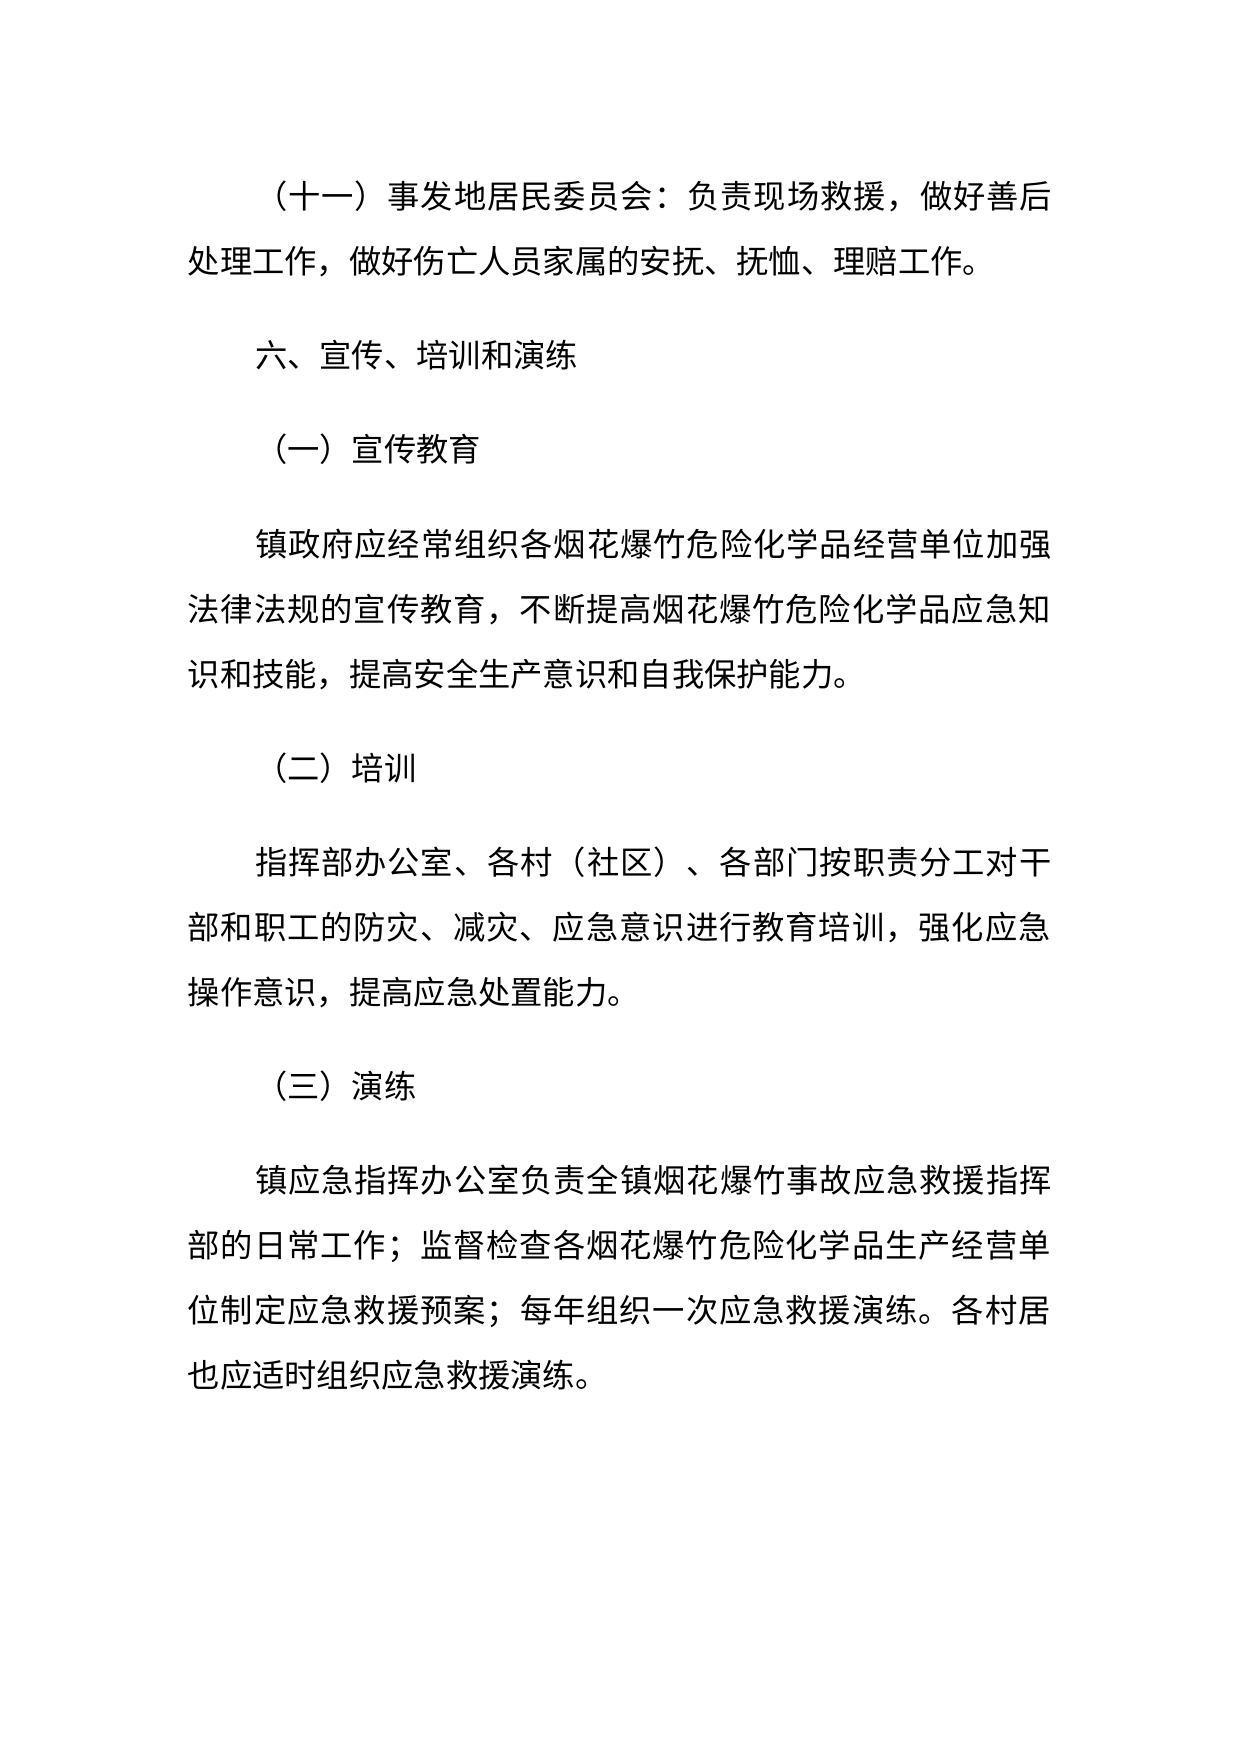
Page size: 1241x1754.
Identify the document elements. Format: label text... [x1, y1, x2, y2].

text （十一）事发地居民委员会：负责现场救援，做好善后处理工作，做好伤亡人员家属的安抚、抚恤、理赔工作。 [187, 162, 1053, 292]
text 镇政府应经常组织各烟花爆竹危险化学品经营单位加强法律法规的宣传教育，不断提高烟花爆竹危险化学品应急知识和技能，提高安全生产意识和自我保护能力。 [187, 509, 1053, 704]
text 指挥部办公室、各村（社区）、各部门按职责分工对干部和职工的防灾、减灾、应急意识进行教育培训，强化应急操作意识，提高应急处置能力。 [187, 828, 1053, 1023]
text 六、宣传、培训和演练 [187, 321, 1053, 386]
text 镇应急指挥办公室负责全镇烟花爆竹事故应急救援指挥部的日常工作；监督检查各烟花爆竹危险化学品生产经营单位制定应急救援预案；每年组织一次应急救援演练。各村居也应适时组织应急救援演练。 [187, 1146, 1053, 1406]
text （二）培训 [187, 734, 1053, 799]
text （一）宣传教育 [187, 415, 1053, 480]
text （三）演练 [187, 1052, 1053, 1117]
